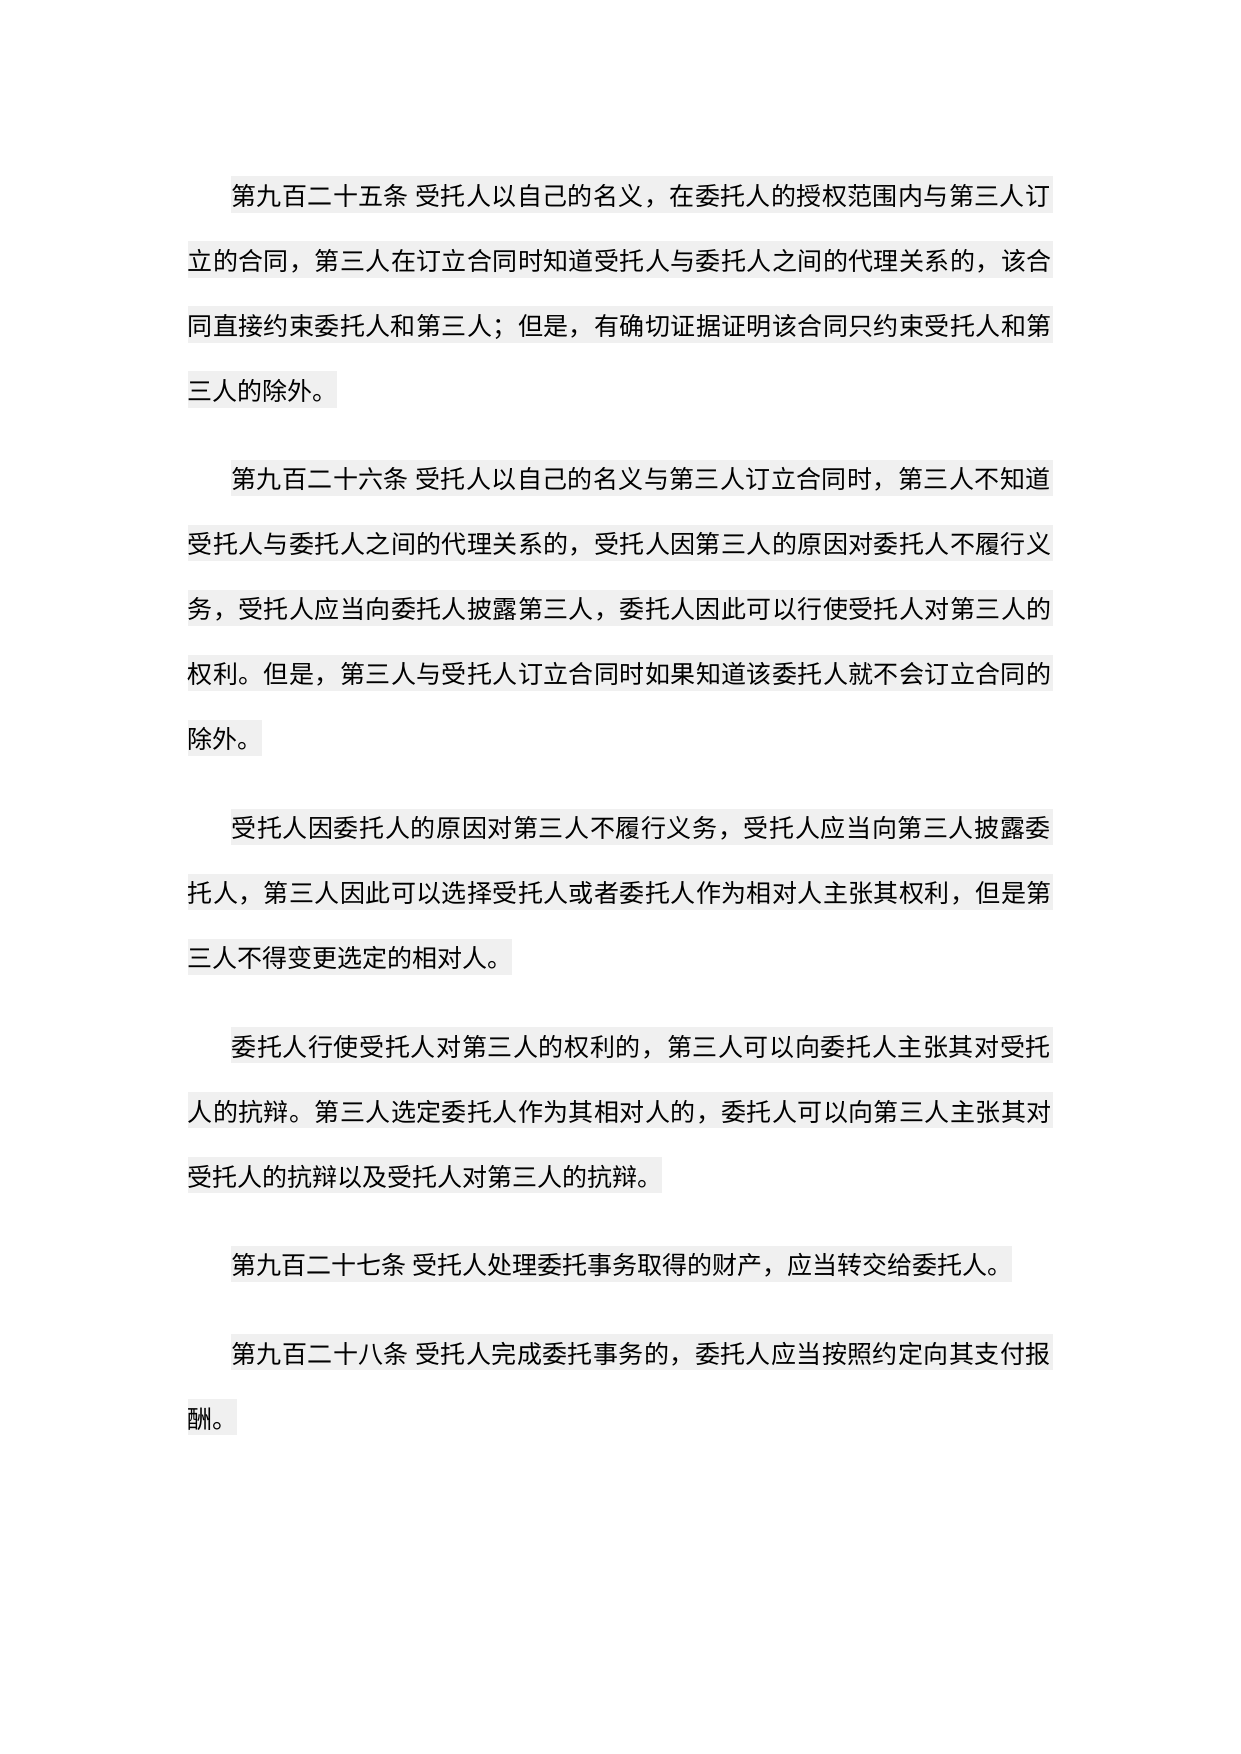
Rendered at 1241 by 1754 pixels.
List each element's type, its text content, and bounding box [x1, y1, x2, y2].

text 第九百二十五条 受托人以自己的名义，在委托人的授权范围内与第三人订立的合同，第三人在订立合同时知道受托人与委托人之间的代理关系的，该合同直接约束委托人和第三人；但是，有确切证据证明该合同只约束受托人和第三人的除外。 [187, 162, 1053, 422]
text 委托人行使受托人对第三人的权利的，第三人可以向委托人主张其对受托人的抗辩。第三人选定委托人作为其相对人的，委托人可以向第三人主张其对受托人的抗辩以及受托人对第三人的抗辩。 [187, 1013, 1053, 1208]
text 第九百二十八条 受托人完成委托事务的，委托人应当按照约定向其支付报酬。 [187, 1320, 1053, 1450]
text 第九百二十七条 受托人处理委托事务取得的财产，应当转交给委托人。 [187, 1231, 1053, 1296]
text 受托人因委托人的原因对第三人不履行义务，受托人应当向第三人披露委托人，第三人因此可以选择受托人或者委托人作为相对人主张其权利，但是第三人不得变更选定的相对人。 [187, 794, 1053, 989]
text 第九百二十六条 受托人以自己的名义与第三人订立合同时，第三人不知道受托人与委托人之间的代理关系的，受托人因第三人的原因对委托人不履行义务，受托人应当向委托人披露第三人，委托人因此可以行使受托人对第三人的权利。但是，第三人与受托人订立合同时如果知道该委托人就不会订立合同的除外。 [187, 446, 1053, 771]
